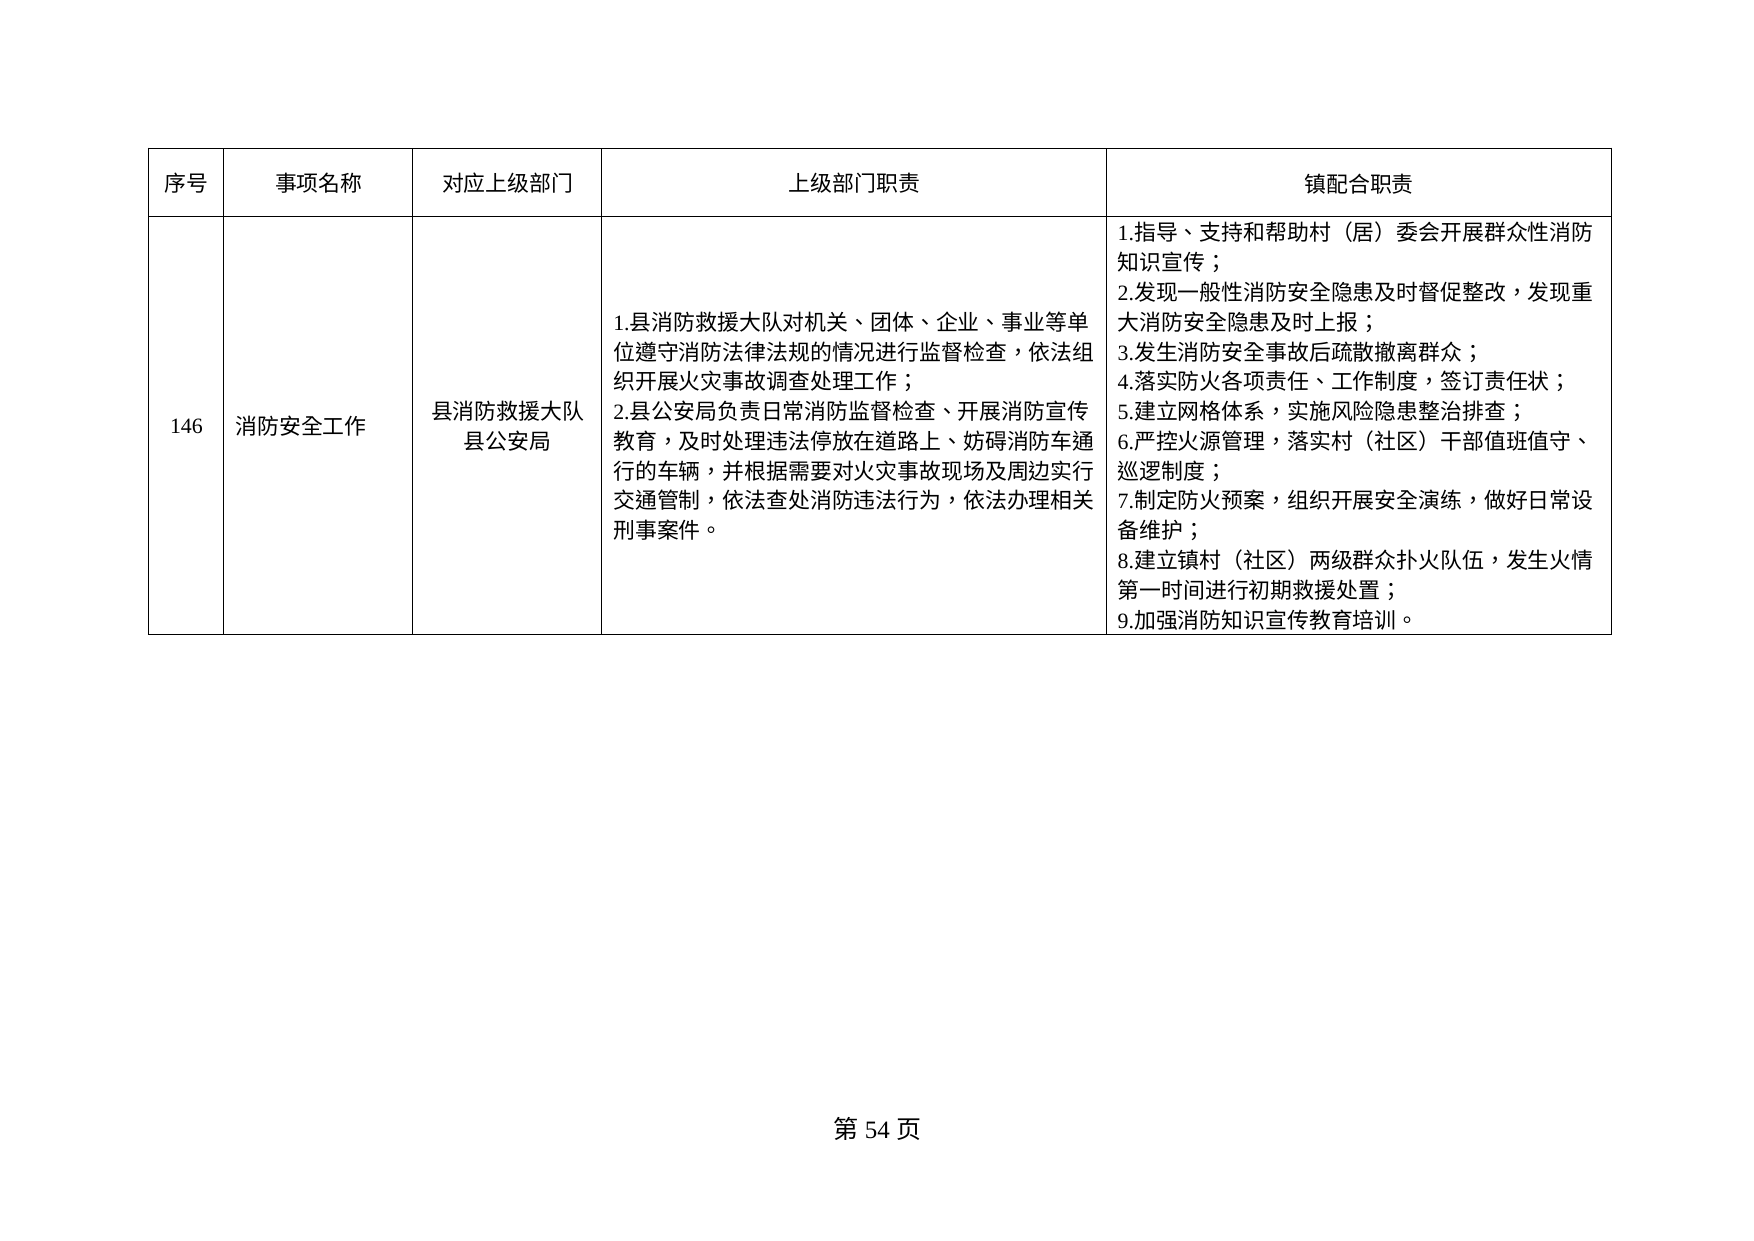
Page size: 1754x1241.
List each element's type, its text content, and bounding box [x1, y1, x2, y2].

table_header 上级部门职责 [602, 149, 1106, 216]
table_header 对应上级部门 [413, 149, 601, 216]
table_cell 146 [149, 217, 223, 634]
table_cell 县消防救援大队 县公安局 [413, 217, 601, 634]
table_cell 1.县消防救援大队对机关、团体、企业、事业等单位遵守消防法律法规的情况进行监督检查，依法组织开展火灾事故调查处理工作； 2.县公安局负责日常消防监督检查、开展消防宣传教育，及时处理违法停放在道路上、妨碍消防车通行的车辆，并根据需要对火灾事故现场及周边实行交通管制，依法查处消防违法行为，依法办理相关刑事案件。 [602, 217, 1106, 634]
table_header 事项名称 [224, 149, 412, 216]
table_cell 消防安全工作 [224, 217, 412, 634]
table_header 序号 [149, 149, 223, 216]
table_cell 1.指导、支持和帮助村（居）委会开展群众性消防知识宣传； 2.发现一般性消防安全隐患及时督促整改，发现重大消防安全隐患及时上报； 3.发生消防安全事故后疏散撤离群众； 4.落实防火各项责任、工作制度，签订责任状； 5.建立网格体系，实施风险隐患整治排查； 6.严控火源管理，落实村（社区）干部值班值守、巡逻制度； 7.制定防火预案，组织开展安全演练，做好日常设备维护； 8.建立镇村（社区）两级群众扑火队伍，发生火情第一时间进行初期救援处置； 9.加强消防知识宣传教育培训。 [1107, 217, 1611, 634]
table_header 镇配合职责 [1107, 149, 1611, 216]
